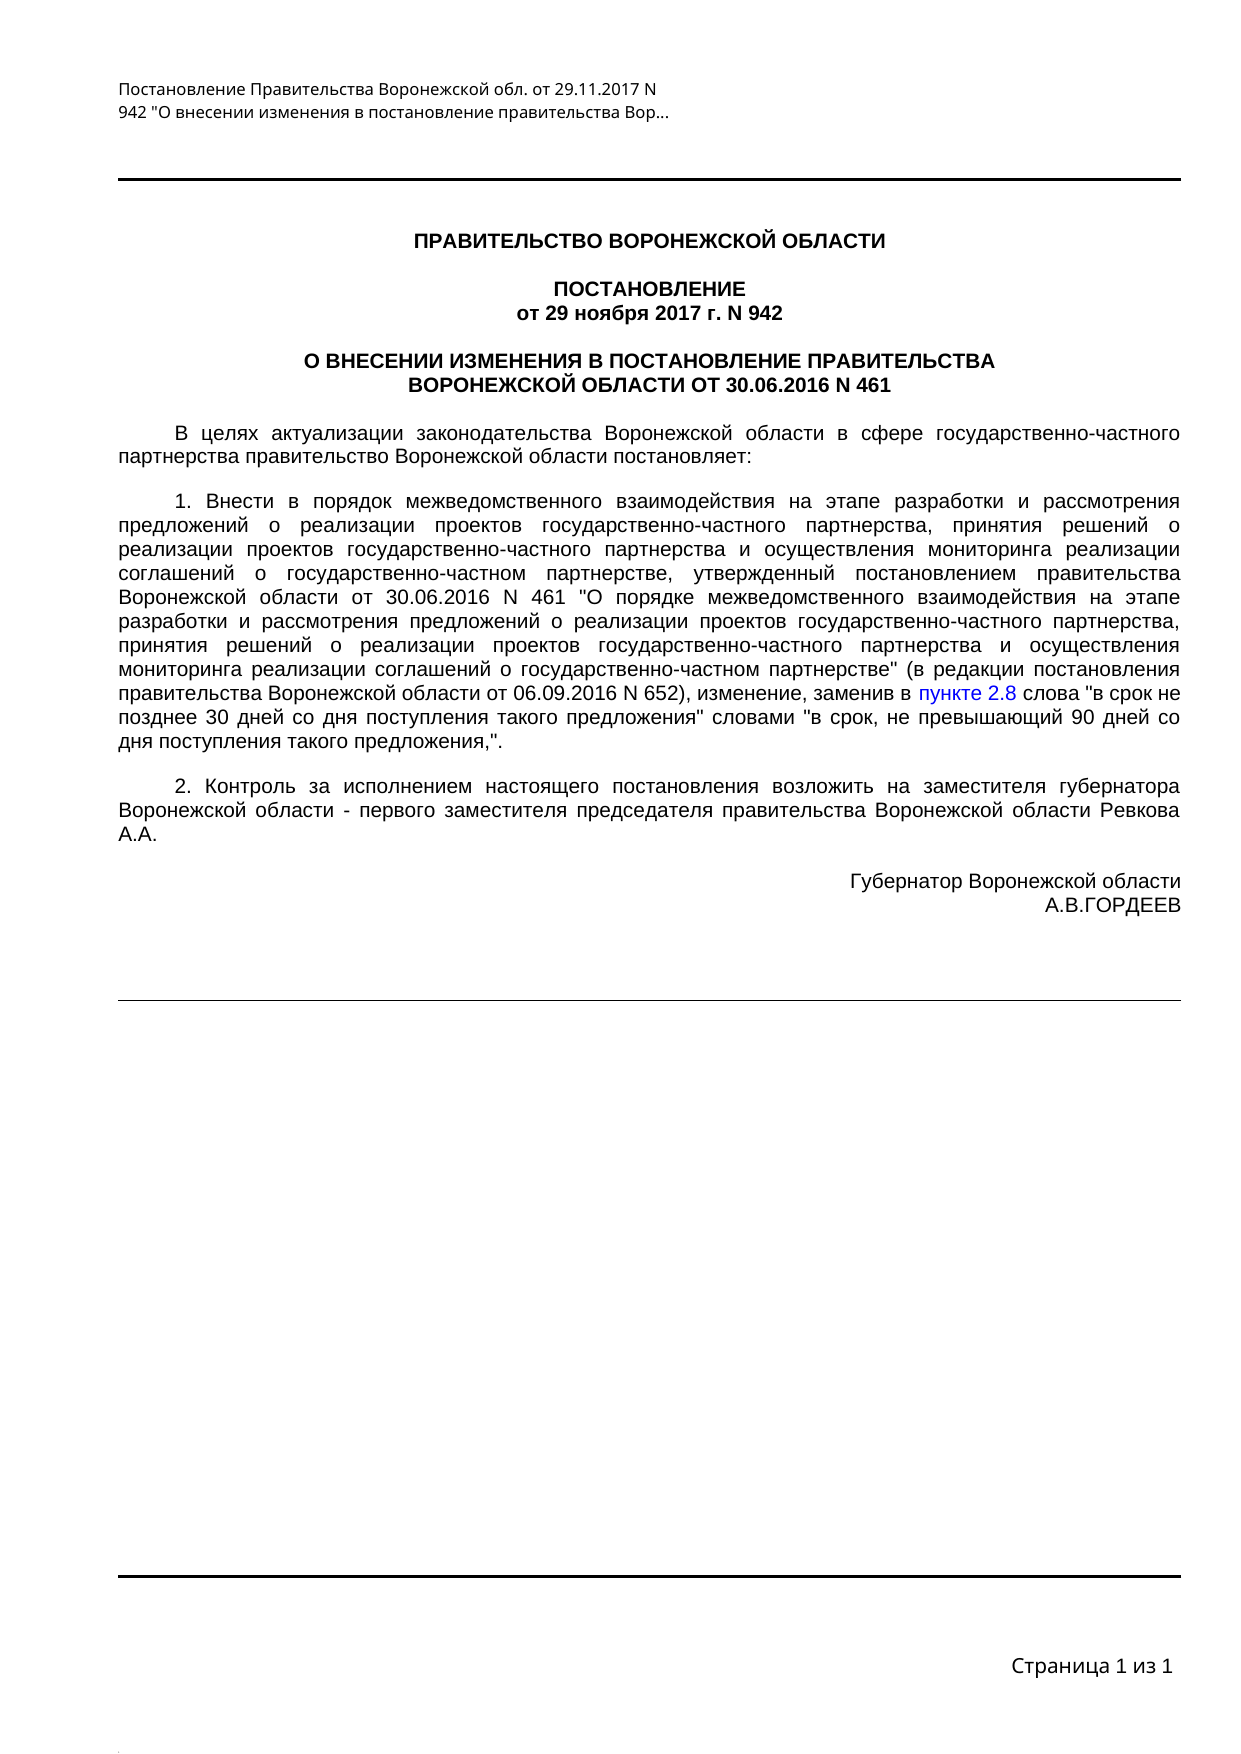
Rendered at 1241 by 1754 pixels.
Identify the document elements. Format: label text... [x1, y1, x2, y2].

title от 29 ноября 2017 г. N 942 [118, 301, 1181, 324]
text В целях актуализации законодательства Воронежской области в сфере государственно-частного партнерства правительство Воронежской области постановляет: [118, 420, 1181, 468]
text 2. Контроль за исполнением настоящего постановления возложить на заместителя губернатора Воронежской области - первого заместителя председателя правительства Воронежской области Ревкова А.А. [118, 773, 1181, 845]
title ВОРОНЕЖСКОЙ ОБЛАСТИ ОТ 30.06.2016 N 461 [118, 372, 1181, 396]
title ПРАВИТЕЛЬСТВО ВОРОНЕЖСКОЙ ОБЛАСТИ [118, 229, 1181, 253]
text 1. Внести в порядок межведомственного взаимодействия на этапе разработки и рассмотрения предложений о реализации проектов государственно-частного партнерства, принятия решений о реализации проектов государственно-частного партнерства и осуществления мониторинга реализации соглашений о государственно-частном партнерстве, утвержденный постановлением правительства Воронежской области от 30.06.2016 N 461 "О порядке межведомственного взаимодействия на этапе разработки и рассмотрения предложений о реализации проектов государственно-частного партнерства, принятия решений о реализации проектов государственно-частного партнерства и осуществления мониторинга реализации соглашений о государственно-частном партнерстве" (в редакции постановления правительства Воронежской области от 06.09.2016 N 652), изменение, заменив в пункте 2.8 слова "в срок не позднее 30 дней со дня поступления такого предложения" словами "в срок, не превышающий 90 дней со дня поступления такого предложения,". [118, 489, 1181, 753]
title ПОСТАНОВЛЕНИЕ [118, 277, 1181, 301]
title О ВНЕСЕНИИ ИЗМЕНЕНИЯ В ПОСТАНОВЛЕНИЕ ПРАВИТЕЛЬСТВА [118, 348, 1181, 372]
text А.В.ГОРДЕЕВ [118, 893, 1181, 917]
text Губернатор Воронежской области [118, 869, 1181, 893]
